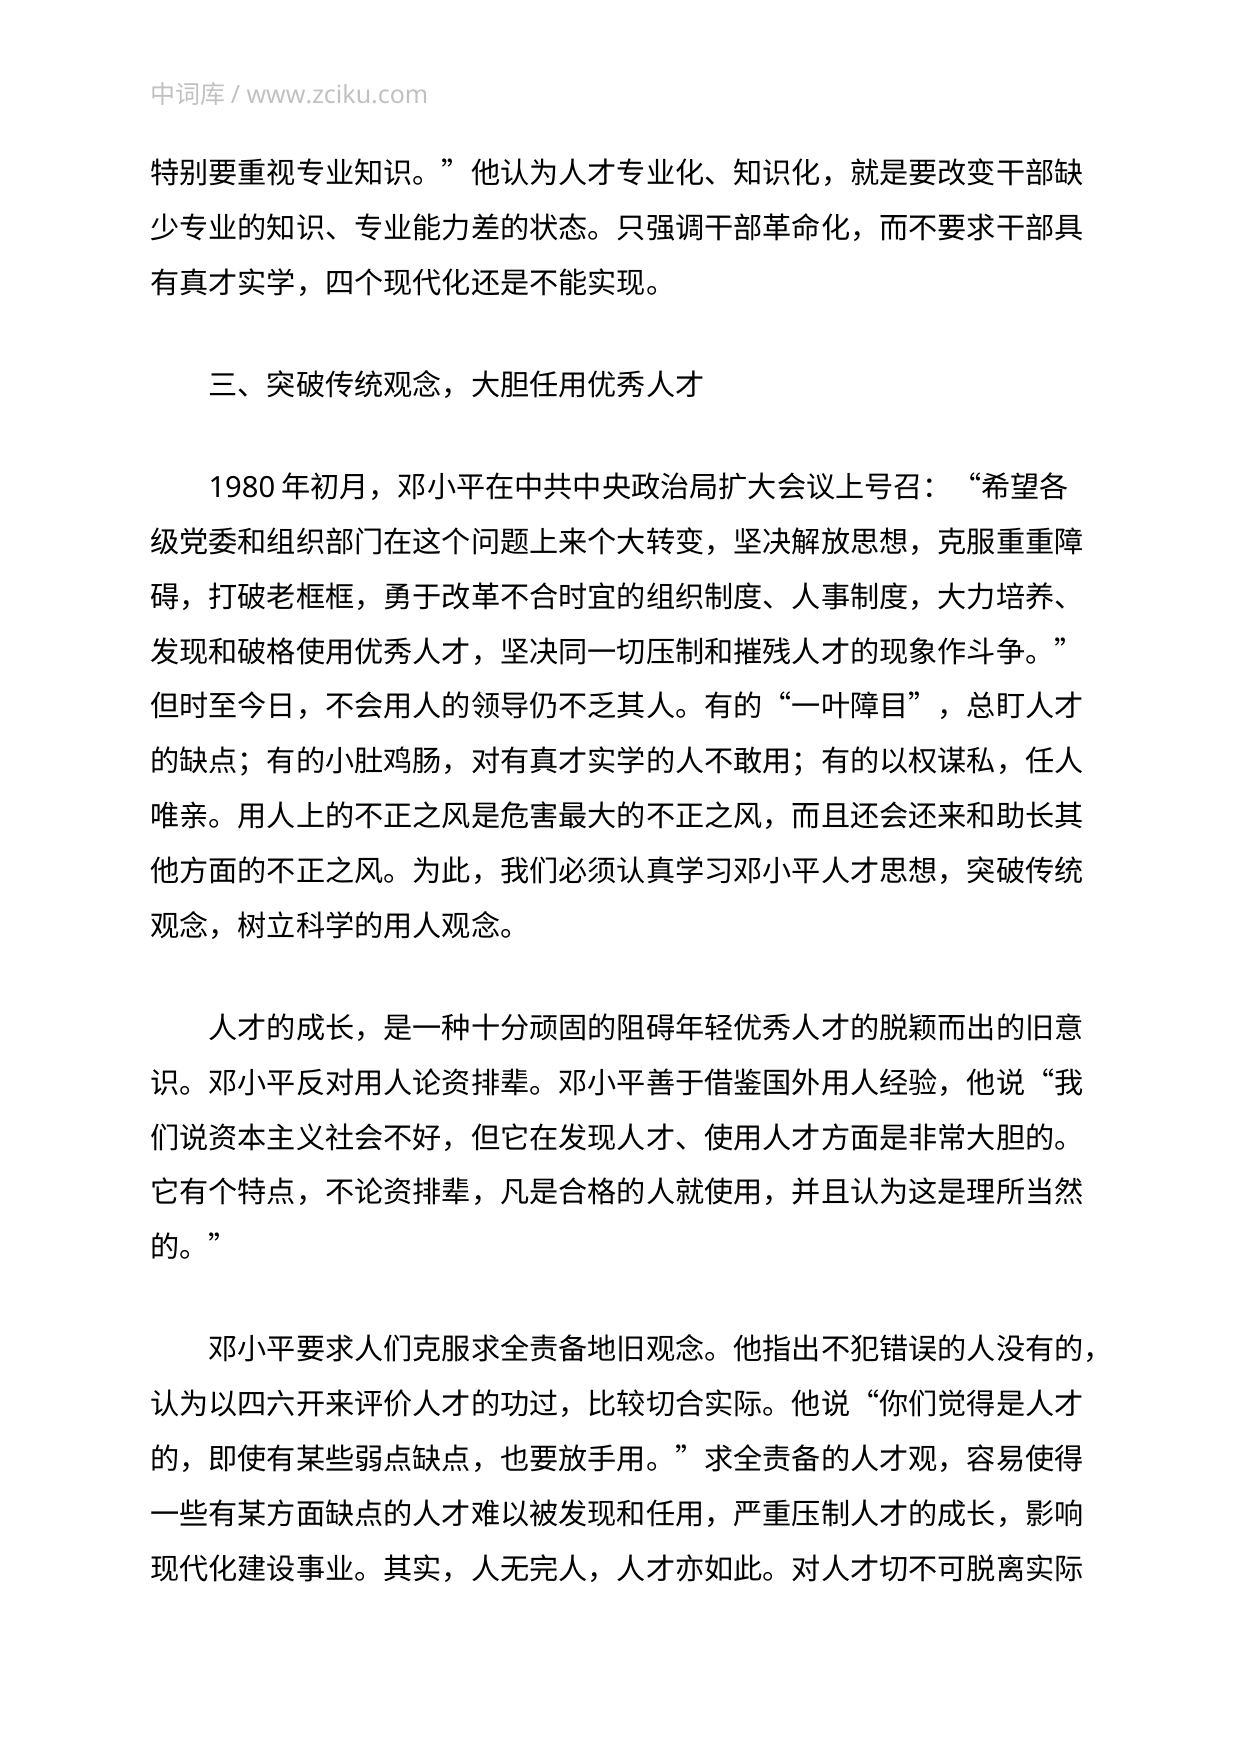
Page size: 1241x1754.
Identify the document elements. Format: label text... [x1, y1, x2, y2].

text 1980年初月，邓小平在中共中央政治局扩大会议上号召：“希望各级党委和组织部门在这个问题上来个大转变，坚决解放思想，克服重重障碍，打破老框框，勇于改革不合时宜的组织制度、人事制度，大力培养、发现和破格使用优秀人才，坚决同一切压制和摧残人才的现象作斗争。”但时至今日，不会用人的领导仍不乏其人。有的“一叶障目”，总盯人才的缺点；有的小肚鸡肠，对有真才实学的人不敢用；有的以权谋私，任人唯亲。用人上的不正之风是危害最大的不正之风，而且还会还来和助长其他方面的不正之风。为此，我们必须认真学习邓小平人才思想，突破传统观念，树立科学的用人观念。 [150, 463, 1090, 945]
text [150, 1326, 1090, 1588]
text 人才的成长，是一种十分顽固的阻碍年轻优秀人才的脱颖而出的旧意识。邓小平反对用人论资排辈。邓小平善于借鉴国外用人经验，他说“我们说资本主义社会不好，但它在发现人才、使用人才方面是非常大胆的。它有个特点，不论资排辈，凡是合格的人就使用，并且认为这是理所当然的。” [150, 1004, 1090, 1266]
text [150, 150, 1090, 302]
text 三、突破传统观念，大胆任用优秀人才 [150, 362, 1090, 404]
